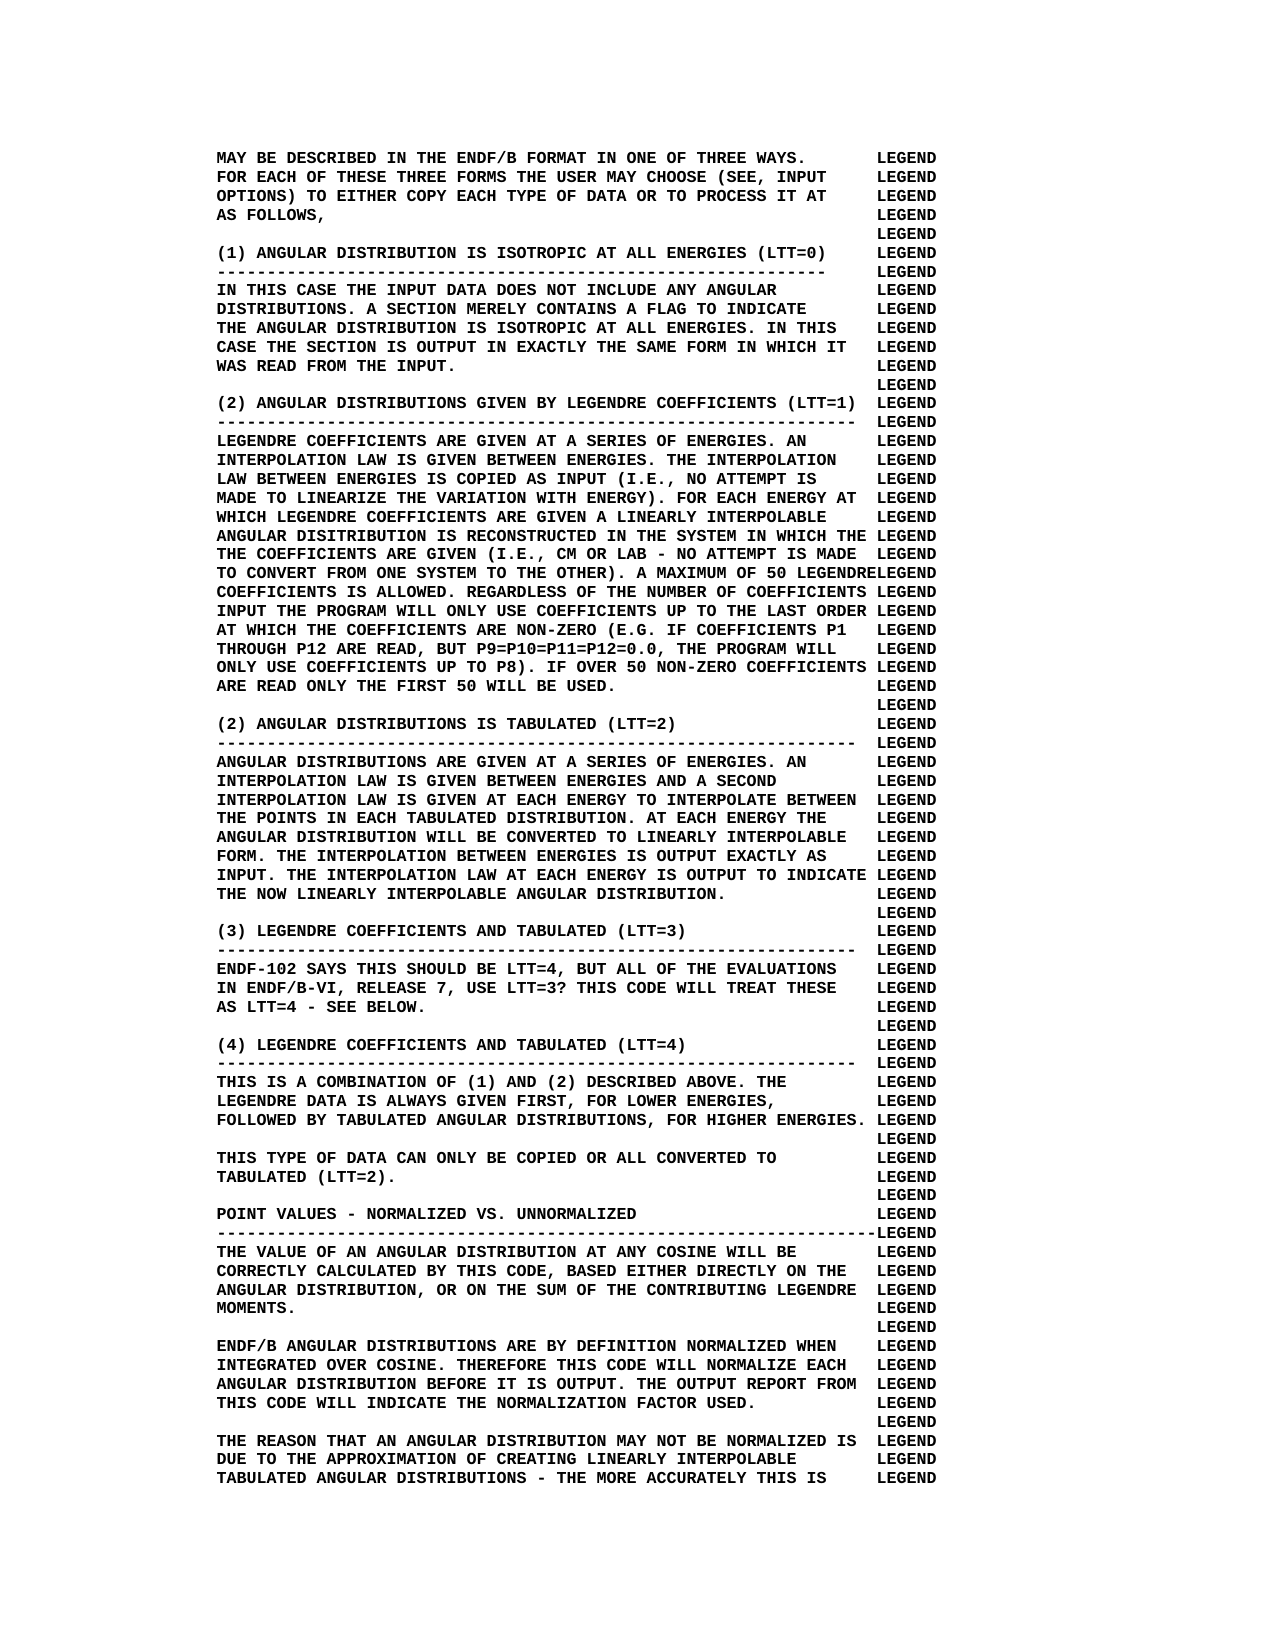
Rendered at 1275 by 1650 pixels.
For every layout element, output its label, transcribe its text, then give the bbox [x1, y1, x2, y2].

text (2) ANGULAR DISTRIBUTIONS GIVEN BY LEGENDRE COEFFICIENTS (LTT=1) LEGEND [156, 395, 1118, 414]
text (2) ANGULAR DISTRIBUTIONS IS TABULATED (LTT=2) LEGEND [156, 716, 1118, 734]
text INTERPOLATION LAW IS GIVEN BETWEEN ENERGIES. THE INTERPOLATION LEGEND [156, 452, 1118, 471]
text AS FOLLOWS, LEGEND [156, 207, 1118, 225]
text THE VALUE OF AN ANGULAR DISTRIBUTION AT ANY COSINE WILL BE LEGEND [156, 1243, 1118, 1262]
text TO CONVERT FROM ONE SYSTEM TO THE OTHER). A MAXIMUM OF 50 LEGENDRELEGEND [156, 565, 1118, 584]
text POINT VALUES - NORMALIZED VS. UNNORMALIZED LEGEND [156, 1206, 1118, 1225]
text INTERPOLATION LAW IS GIVEN AT EACH ENERGY TO INTERPOLATE BETWEEN LEGEND [156, 791, 1118, 810]
text LEGENDRE COEFFICIENTS ARE GIVEN AT A SERIES OF ENERGIES. AN LEGEND [156, 433, 1118, 452]
text ENDF/B ANGULAR DISTRIBUTIONS ARE BY DEFINITION NORMALIZED WHEN LEGEND [156, 1338, 1118, 1357]
text ENDF-102 SAYS THIS SHOULD BE LTT=4, BUT ALL OF THE EVALUATIONS LEGEND [156, 961, 1118, 979]
text THROUGH P12 ARE READ, BUT P9=P10=P11=P12=0.0, THE PROGRAM WILL LEGEND [156, 640, 1118, 659]
text INPUT THE PROGRAM WILL ONLY USE COEFFICIENTS UP TO THE LAST ORDER LEGEND [156, 602, 1118, 621]
text LEGEND [156, 376, 1118, 395]
text LEGENDRE DATA IS ALWAYS GIVEN FIRST, FOR LOWER ENERGIES, LEGEND [156, 1093, 1118, 1112]
text LEGEND [156, 904, 1118, 923]
text INPUT. THE INTERPOLATION LAW AT EACH ENERGY IS OUTPUT TO INDICATE LEGEND [156, 866, 1118, 885]
text INTEGRATED OVER COSINE. THEREFORE THIS CODE WILL NORMALIZE EACH LEGEND [156, 1357, 1118, 1376]
text (1) ANGULAR DISTRIBUTION IS ISOTROPIC AT ALL ENERGIES (LTT=0) LEGEND [156, 244, 1118, 263]
text ARE READ ONLY THE FIRST 50 WILL BE USED. LEGEND [156, 678, 1118, 697]
text LEGEND [156, 1413, 1118, 1432]
text FOR EACH OF THESE THREE FORMS THE USER MAY CHOOSE (SEE, INPUT LEGEND [156, 169, 1118, 188]
text MADE TO LINEARIZE THE VARIATION WITH ENERGY). FOR EACH ENERGY AT LEGEND [156, 489, 1118, 508]
text DISTRIBUTIONS. A SECTION MERELY CONTAINS A FLAG TO INDICATE LEGEND [156, 301, 1118, 320]
text TABULATED (LTT=2). LEGEND [156, 1168, 1118, 1187]
text COEFFICIENTS IS ALLOWED. REGARDLESS OF THE NUMBER OF COEFFICIENTS LEGEND [156, 584, 1118, 602]
text MOMENTS. LEGEND [156, 1300, 1118, 1319]
text MAY BE DESCRIBED IN THE ENDF/B FORMAT IN ONE OF THREE WAYS. LEGEND [156, 150, 1118, 169]
text TABULATED ANGULAR DISTRIBUTIONS - THE MORE ACCURATELY THIS IS LEGEND [156, 1470, 1118, 1489]
text ANGULAR DISTRIBUTION, OR ON THE SUM OF THE CONTRIBUTING LEGENDRE LEGEND [156, 1281, 1118, 1300]
text THE ANGULAR DISTRIBUTION IS ISOTROPIC AT ALL ENERGIES. IN THIS LEGEND [156, 320, 1118, 338]
text LEGEND [156, 697, 1118, 716]
text THIS TYPE OF DATA CAN ONLY BE COPIED OR ALL CONVERTED TO LEGEND [156, 1149, 1118, 1168]
text LAW BETWEEN ENERGIES IS COPIED AS INPUT (I.E., NO ATTEMPT IS LEGEND [156, 471, 1118, 489]
text ANGULAR DISTRIBUTIONS ARE GIVEN AT A SERIES OF ENERGIES. AN LEGEND [156, 753, 1118, 772]
text IN ENDF/B-VI, RELEASE 7, USE LTT=3? THIS CODE WILL TREAT THESE LEGEND [156, 979, 1118, 998]
text FOLLOWED BY TABULATED ANGULAR DISTRIBUTIONS, FOR HIGHER ENERGIES. LEGEND [156, 1112, 1118, 1130]
text LEGEND [156, 1187, 1118, 1206]
text AT WHICH THE COEFFICIENTS ARE NON-ZERO (E.G. IF COEFFICIENTS P1 LEGEND [156, 621, 1118, 640]
text ANGULAR DISTRIBUTION WILL BE CONVERTED TO LINEARLY INTERPOLABLE LEGEND [156, 829, 1118, 848]
text LEGEND [156, 1130, 1118, 1149]
text ANGULAR DISITRIBUTION IS RECONSTRUCTED IN THE SYSTEM IN WHICH THE LEGEND [156, 527, 1118, 546]
text DUE TO THE APPROXIMATION OF CREATING LINEARLY INTERPOLABLE LEGEND [156, 1451, 1118, 1470]
text AS LTT=4 - SEE BELOW. LEGEND [156, 998, 1118, 1017]
text THIS CODE WILL INDICATE THE NORMALIZATION FACTOR USED. LEGEND [156, 1394, 1118, 1413]
text ---------------------------------------------------------------- LEGEND [156, 1055, 1118, 1074]
text IN THIS CASE THE INPUT DATA DOES NOT INCLUDE ANY ANGULAR LEGEND [156, 282, 1118, 301]
text ------------------------------------------------------------------LEGEND [156, 1225, 1118, 1243]
text LEGEND [156, 1319, 1118, 1338]
text LEGEND [156, 1017, 1118, 1036]
text (3) LEGENDRE COEFFICIENTS AND TABULATED (LTT=3) LEGEND [156, 923, 1118, 942]
text THIS IS A COMBINATION OF (1) AND (2) DESCRIBED ABOVE. THE LEGEND [156, 1074, 1118, 1093]
text OPTIONS) TO EITHER COPY EACH TYPE OF DATA OR TO PROCESS IT AT LEGEND [156, 188, 1118, 207]
text ---------------------------------------------------------------- LEGEND [156, 942, 1118, 961]
text LEGEND [156, 225, 1118, 244]
text WAS READ FROM THE INPUT. LEGEND [156, 357, 1118, 376]
text ---------------------------------------------------------------- LEGEND [156, 734, 1118, 753]
text THE COEFFICIENTS ARE GIVEN (I.E., CM OR LAB - NO ATTEMPT IS MADE LEGEND [156, 546, 1118, 565]
text ------------------------------------------------------------- LEGEND [156, 263, 1118, 282]
text (4) LEGENDRE COEFFICIENTS AND TABULATED (LTT=4) LEGEND [156, 1036, 1118, 1055]
text FORM. THE INTERPOLATION BETWEEN ENERGIES IS OUTPUT EXACTLY AS LEGEND [156, 848, 1118, 866]
text WHICH LEGENDRE COEFFICIENTS ARE GIVEN A LINEARLY INTERPOLABLE LEGEND [156, 508, 1118, 527]
text THE NOW LINEARLY INTERPOLABLE ANGULAR DISTRIBUTION. LEGEND [156, 885, 1118, 904]
text THE REASON THAT AN ANGULAR DISTRIBUTION MAY NOT BE NORMALIZED IS LEGEND [156, 1432, 1118, 1451]
text ANGULAR DISTRIBUTION BEFORE IT IS OUTPUT. THE OUTPUT REPORT FROM LEGEND [156, 1376, 1118, 1394]
text CASE THE SECTION IS OUTPUT IN EXACTLY THE SAME FORM IN WHICH IT LEGEND [156, 338, 1118, 357]
text INTERPOLATION LAW IS GIVEN BETWEEN ENERGIES AND A SECOND LEGEND [156, 772, 1118, 791]
text THE POINTS IN EACH TABULATED DISTRIBUTION. AT EACH ENERGY THE LEGEND [156, 810, 1118, 829]
text ---------------------------------------------------------------- LEGEND [156, 414, 1118, 433]
text ONLY USE COEFFICIENTS UP TO P8). IF OVER 50 NON-ZERO COEFFICIENTS LEGEND [156, 659, 1118, 678]
text CORRECTLY CALCULATED BY THIS CODE, BASED EITHER DIRECTLY ON THE LEGEND [156, 1262, 1118, 1281]
